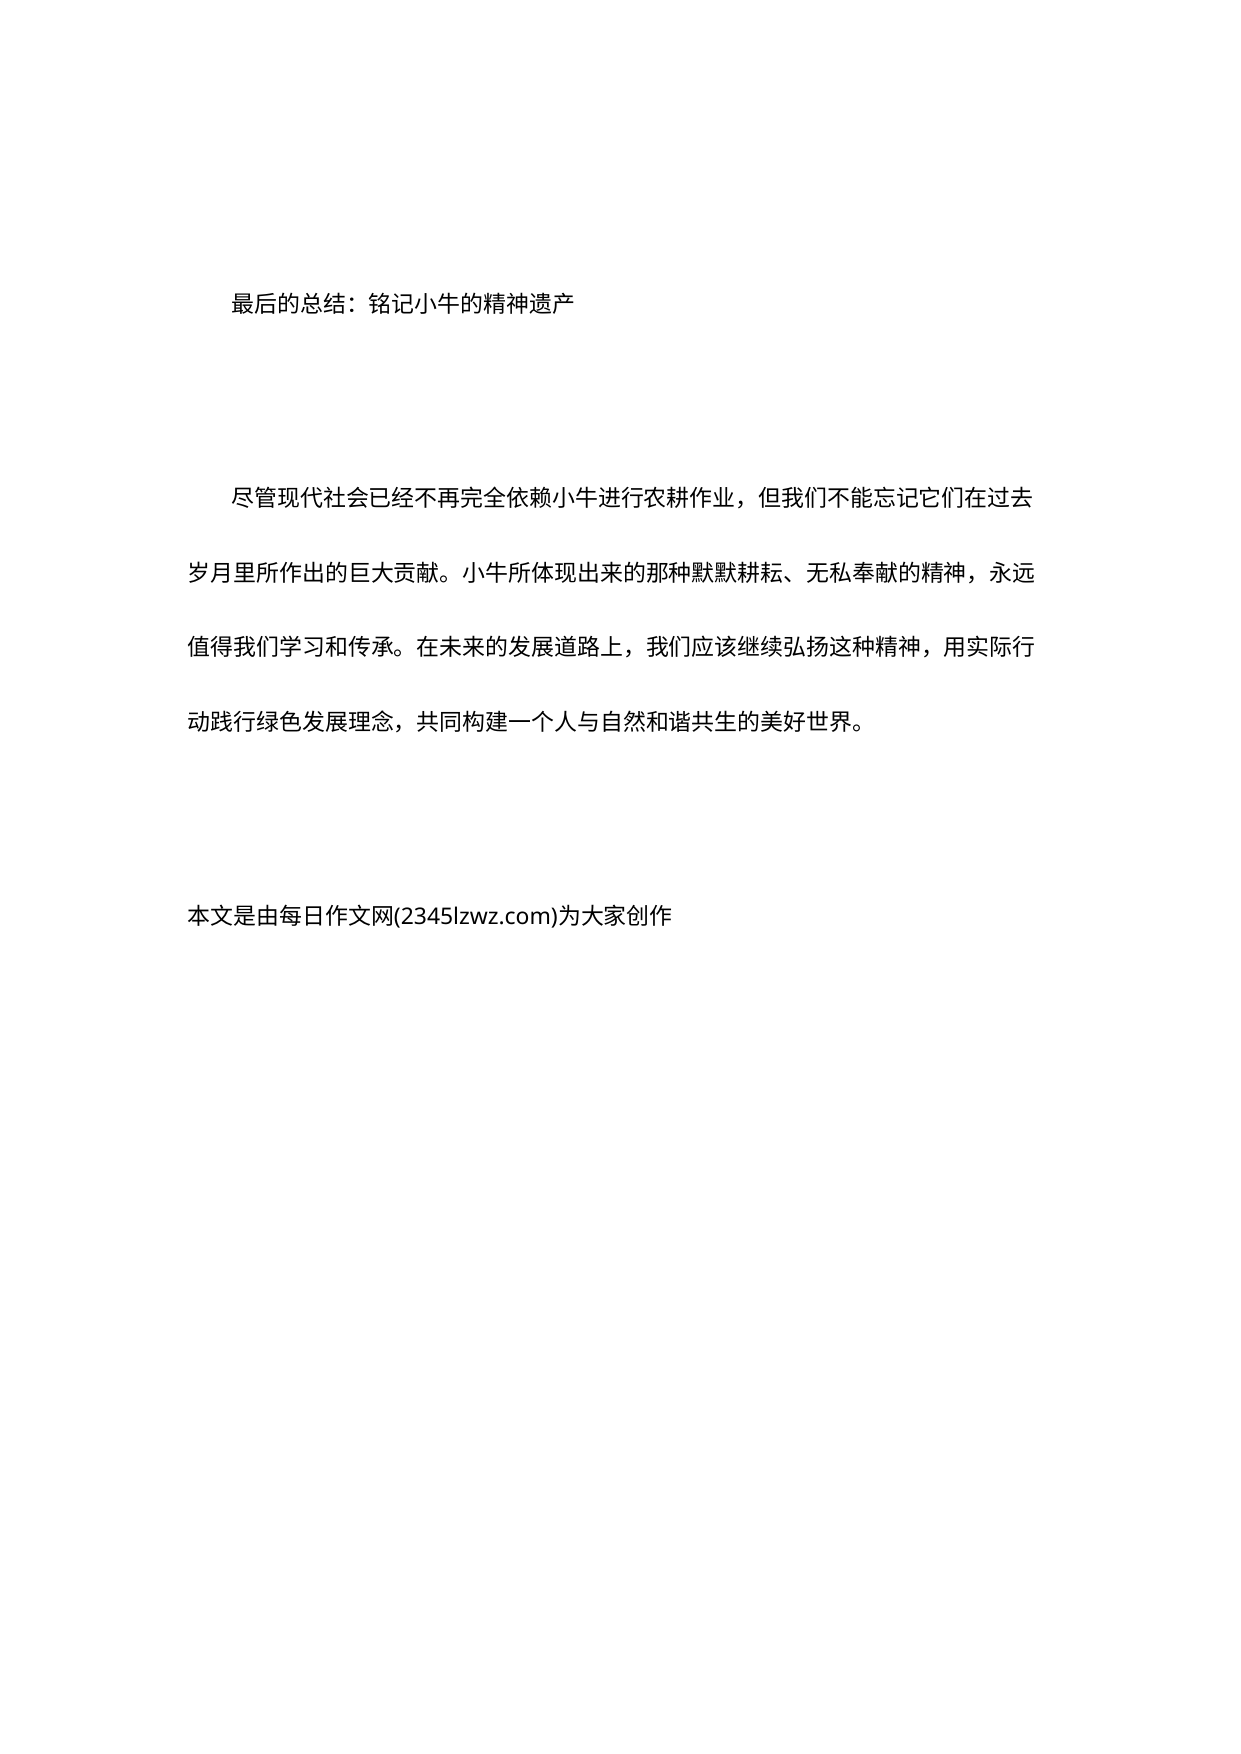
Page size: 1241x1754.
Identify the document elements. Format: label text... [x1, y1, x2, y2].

text 尽管现代社会已经不再完全依赖小牛进行农耕作业，但我们不能忘记它们在过去岁月里所作出的巨大贡献。小牛所体现出来的那种默默耕耘、无私奉献的精神，永远值得我们学习和传承。在未来的发展道路上，我们应该继续弘扬这种精神，用实际行动践行绿色发展理念，共同构建一个人与自然和谐共生的美好世界。 [187, 464, 1053, 753]
text 最后的总结：铭记小牛的精神遗产 [187, 270, 1053, 335]
text 本文是由每日作文网(2345lzwz.com)为大家创作 [187, 882, 1053, 947]
